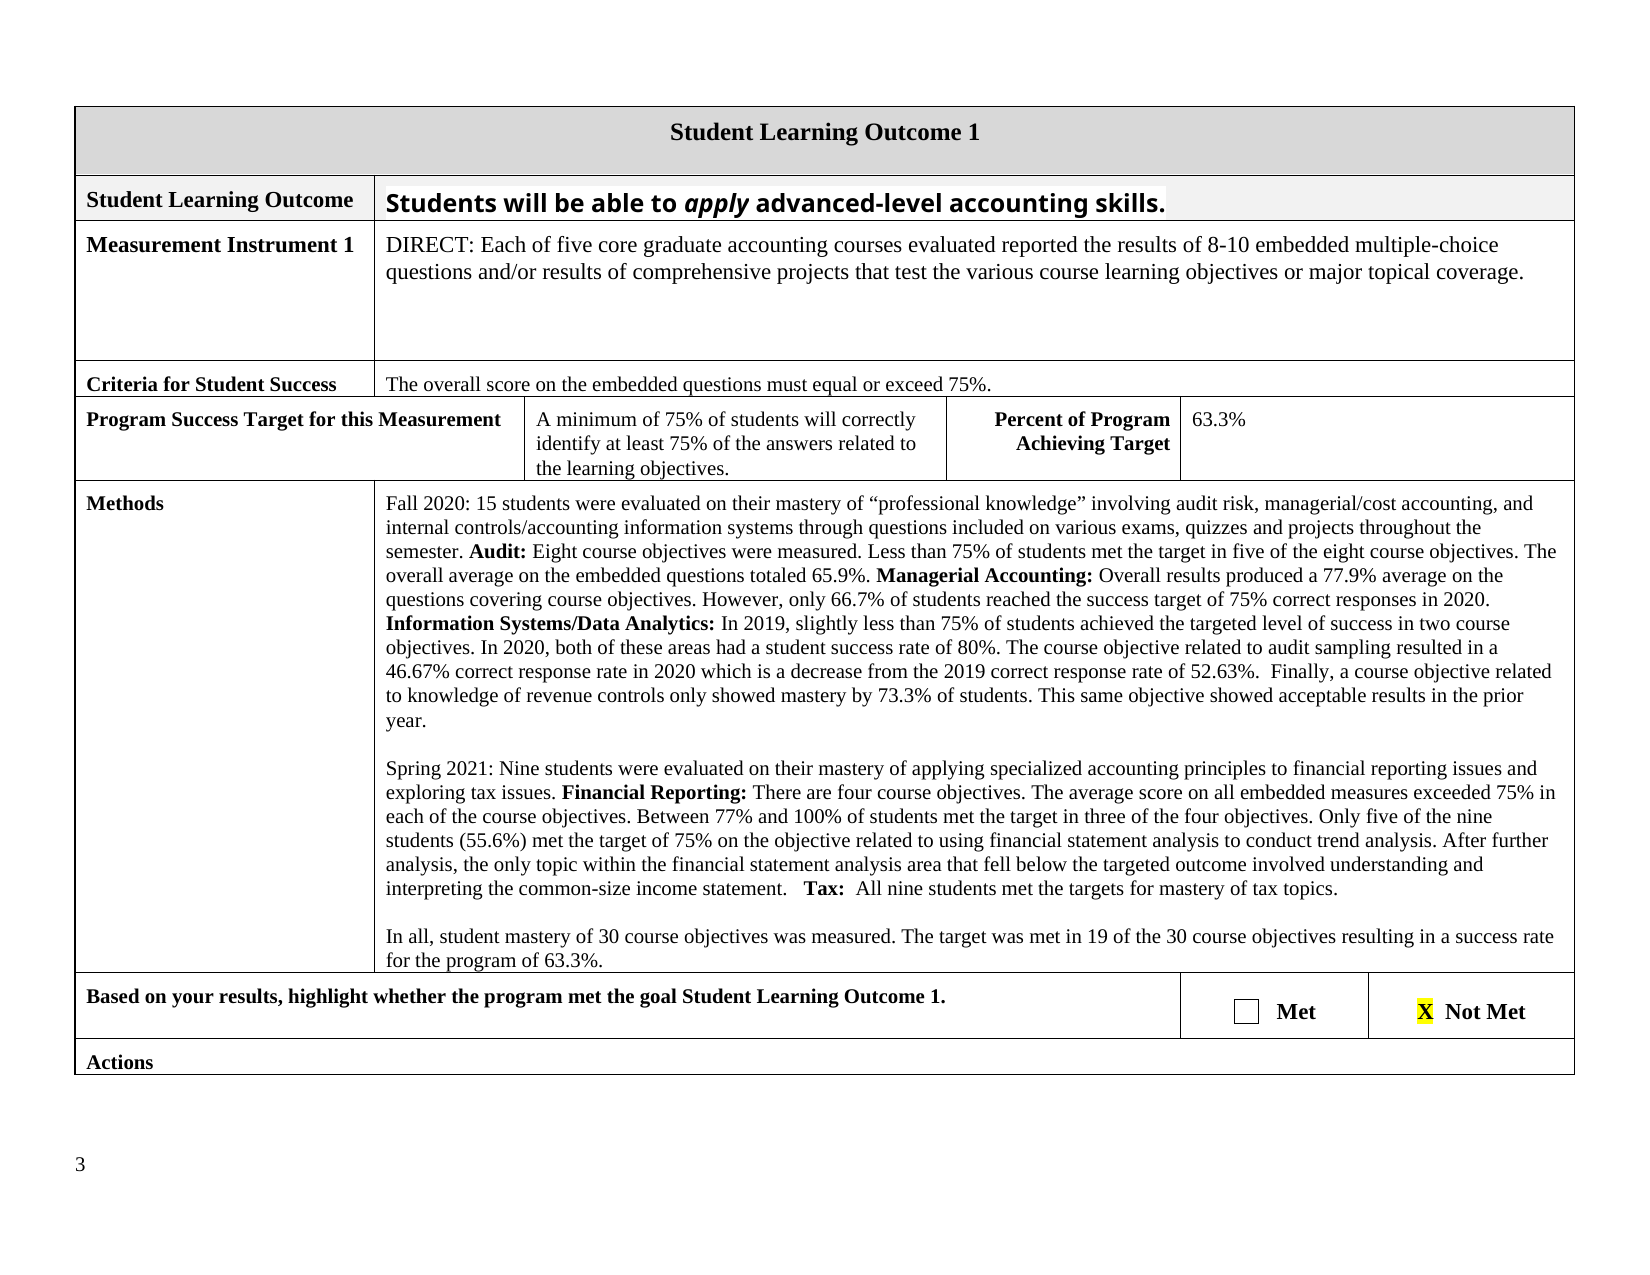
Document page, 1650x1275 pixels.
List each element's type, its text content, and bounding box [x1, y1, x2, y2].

table_cell Methods [76, 481, 374, 972]
table_cell Student Learning Outcome [76, 176, 374, 220]
table_cell DIRECT: Each of five core graduate accounting courses evaluated reported the results of 8-10 embedded multiple-choice questions and/or results of comprehensive projects that test the various course learning objectives or major topical coverage. [375, 221, 1574, 360]
table_cell Percent of Program Achieving Target [947, 397, 1180, 479]
table_cell X Not Met [1369, 973, 1574, 1038]
table_cell A minimum of 75% of students will correctly identify at least 75% of the answers related to the learning objectives. [525, 397, 946, 479]
table_cell Actions [76, 1039, 1574, 1074]
table_cell Based on your results, highlight whether the program met the goal Student Learning Outcome 1. [76, 973, 1180, 1038]
table_cell Program Success Target for this Measurement [76, 397, 524, 479]
table_cell Students will be able to apply advanced-level accounting skills. [375, 176, 1574, 220]
table_cell 63.3% [1181, 397, 1574, 479]
table_header Student Learning Outcome 1 [76, 107, 1574, 174]
table_cell The overall score on the embedded questions must equal or exceed 75%. [375, 361, 1574, 396]
table_cell Measurement Instrument 1 [76, 221, 374, 360]
table_cell Fall 2020: 15 students were evaluated on their mastery of “professional knowledge” involving audit risk, managerial/cost accounting, and internal controls/accounting information systems through questions included on various exams, quizzes and projects throughout the semester. Audit: Eight course objectives were measured. Less than 75% of students met the target in five of the eight course objectives. The overall average on the embedded questions totaled 65.9%. Managerial Accounting: Overall results produced a 77.9% average on the questions covering course objectives. However, only 66.7% of students reached the success target of 75% correct responses in 2020. Information Systems/Data Analytics: In 2019, slightly less than 75% of students achieved the targeted level of success in two course objectives. In 2020, both of these areas had a student success rate of 80%. The course objective related to audit sampling resulted in a 46.67% correct response rate in 2020 which is a decrease from the 2019 correct response rate of 52.63%. Finally, a course objective related to knowledge of revenue controls only showed mastery by 73.3% of students. This same objective showed acceptable results in the prior year. Spring 2021: Nine students were evaluated on their mastery of applying specialized accounting principles to financial reporting issues and exploring tax issues. Financial Reporting: There are four course objectives. The average score on all embedded measures exceeded 75% in each of the course objectives. Between 77% and 100% of students met the target in three of the four objectives. Only five of the nine students (55.6%) met the target of 75% on the objective related to using financial statement analysis to conduct trend analysis. After further analysis, the only topic within the financial statement analysis area that fell below the targeted outcome involved understanding and interpreting the common-size income statement. Tax: All nine students met the targets for mastery of tax topics. In all, student mastery of 30 course objectives was measured. The target was met in 19 of the 30 course objectives resulting in a success rate for the program of 63.3%. [375, 481, 1574, 972]
table_cell Met [1181, 973, 1368, 1038]
table_cell Criteria for Student Success [76, 361, 374, 396]
